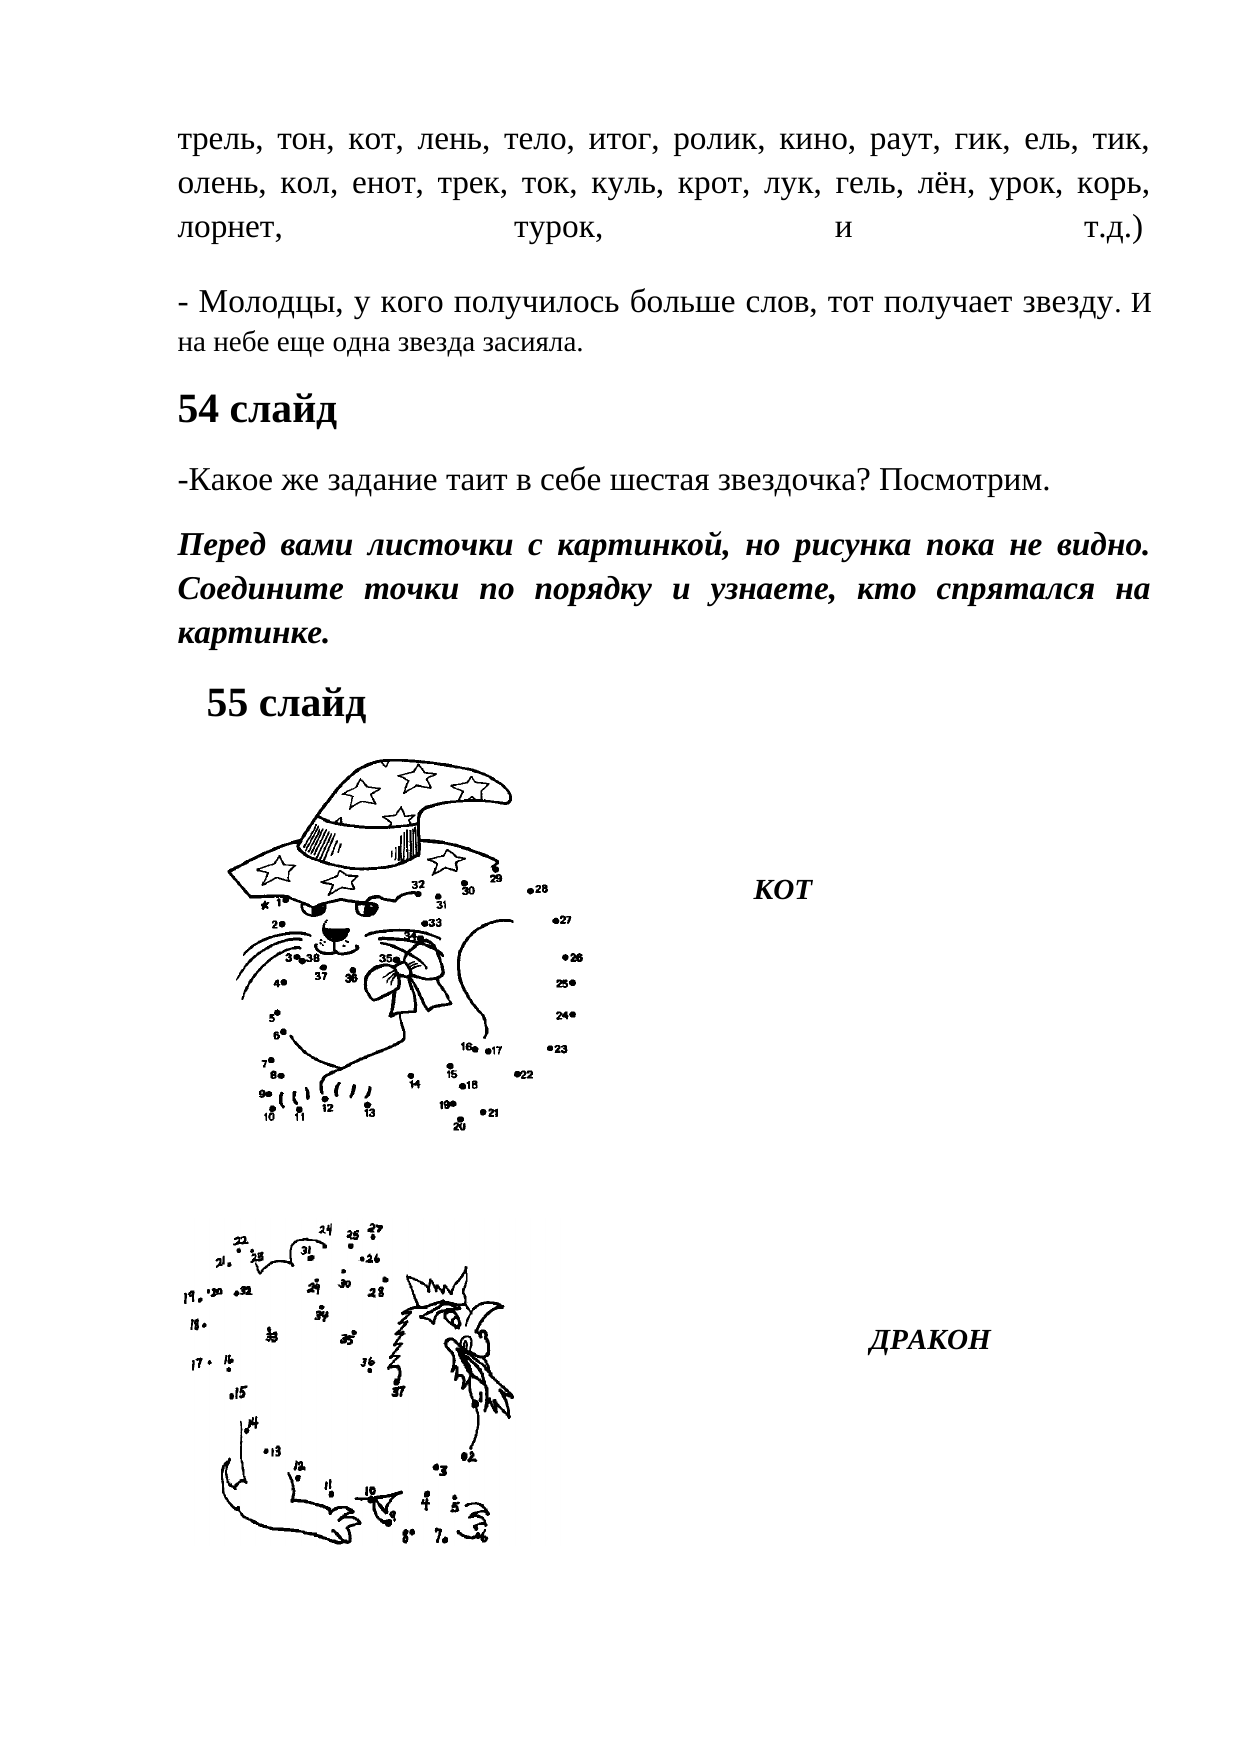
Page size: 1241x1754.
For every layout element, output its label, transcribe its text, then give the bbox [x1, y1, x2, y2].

text - Молодцы, у кого получилось больше слов, тот получает звезду. И на небе еще одна звезда засияла. [177, 281, 1152, 358]
text 54 слайд [177, 384, 1152, 432]
picture [179, 1218, 561, 1322]
text КОТ [177, 872, 1152, 906]
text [177, 118, 1152, 277]
picture [211, 725, 586, 872]
text ДРАКОН [177, 1322, 1152, 1356]
text 55 слайд [177, 677, 1152, 725]
text -Какое же задание таит в себе шестая звездочка? Посмотрим. [177, 459, 1152, 498]
picture [179, 1356, 561, 1546]
text Перед вами листочки с картинкой, но рисунка пока не видно. Соедините точки по порядку и узнаете, кто спрятался на картинке. [177, 524, 1152, 651]
picture [211, 906, 586, 1136]
